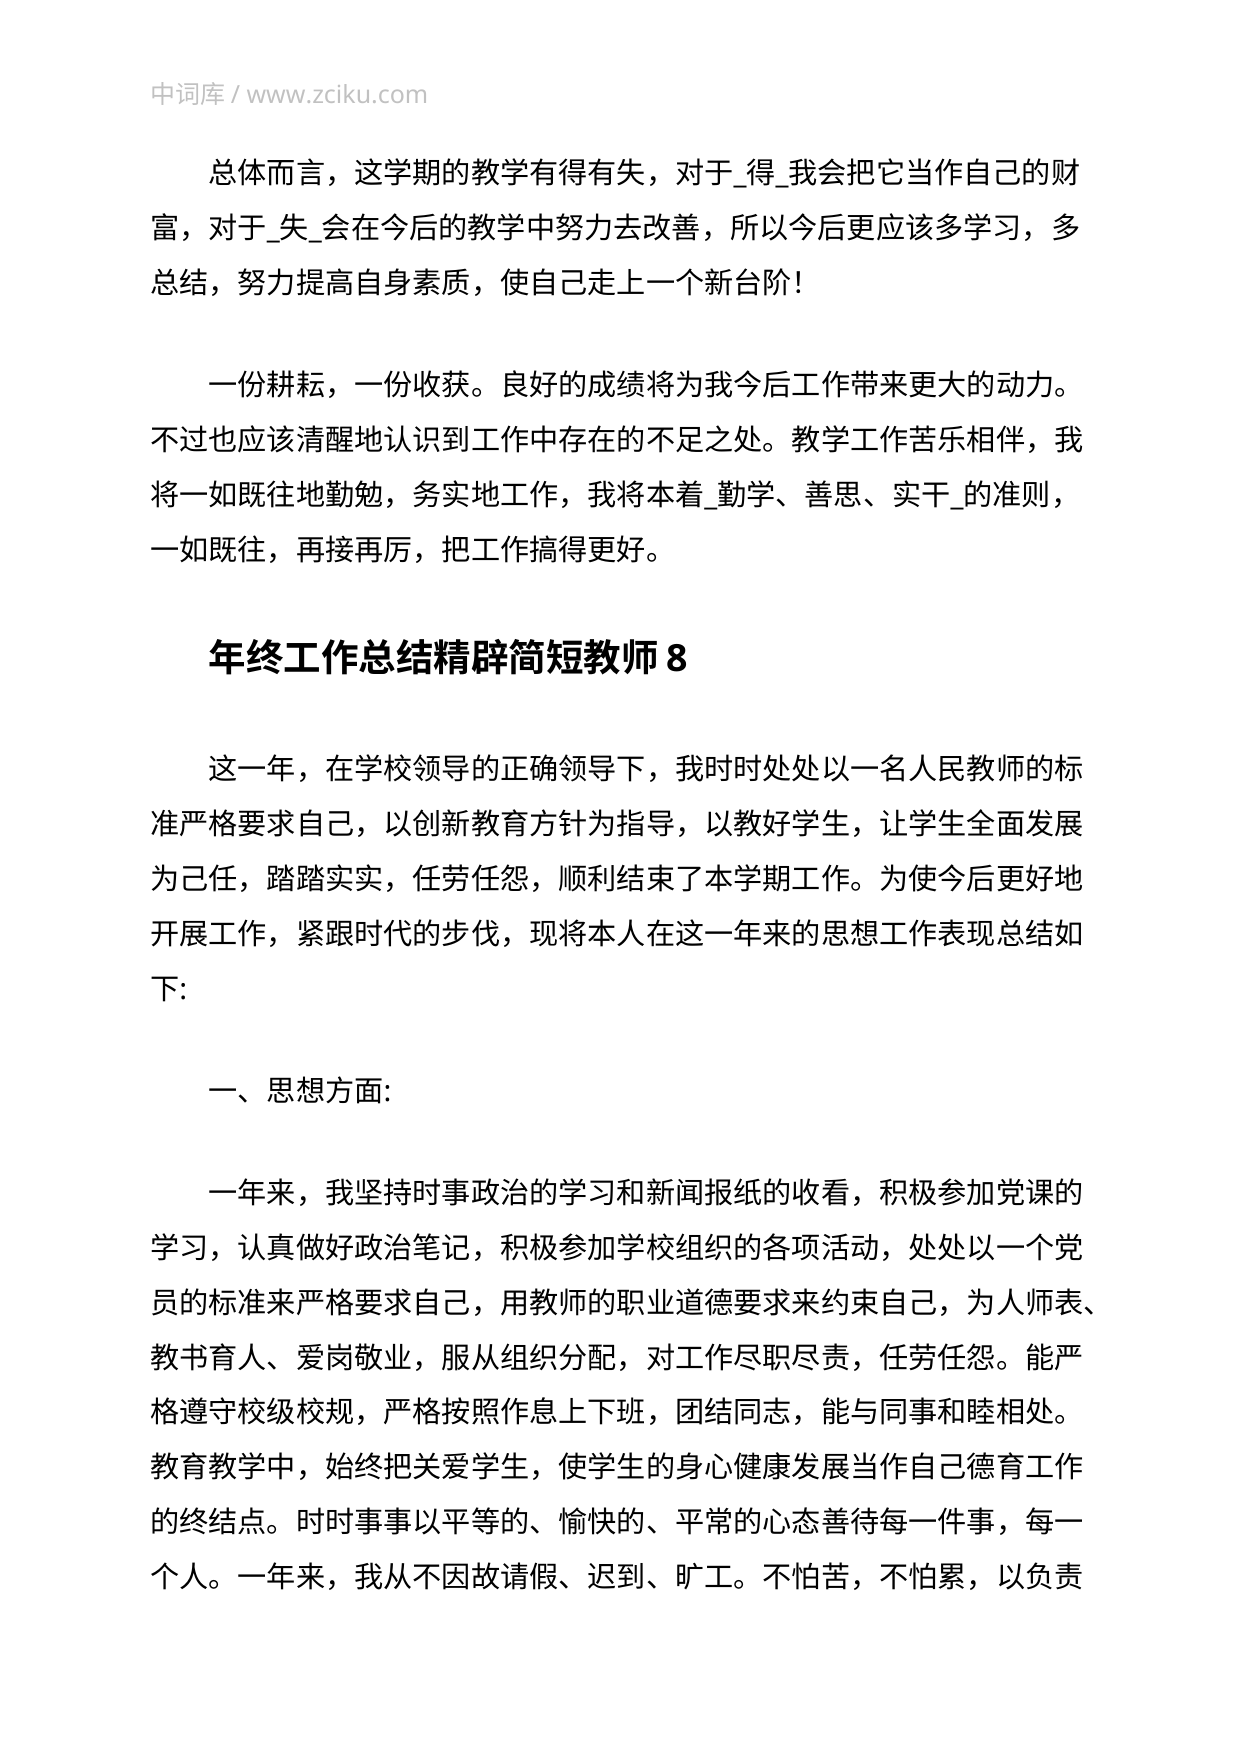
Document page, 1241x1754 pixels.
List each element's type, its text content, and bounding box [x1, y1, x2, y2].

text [150, 1169, 1090, 1596]
text 这一年，在学校领导的正确领导下，我时时处处以一名人民教师的标准严格要求自己，以创新教育方针为指导，以教好学生，让学生全面发展为己任，踏踏实实，任劳任怨，顺利结束了本学期工作。为使今后更好地开展工作，紧跟时代的步伐，现将本人在这一年来的思想工作表现总结如下: [150, 746, 1090, 1008]
text 总体而言，这学期的教学有得有失，对于_得_我会把它当作自己的财富，对于_失_会在今后的教学中努力去改善，所以今后更应该多学习，多总结，努力提高自身素质，使自己走上一个新台阶！ [150, 150, 1090, 302]
text 年终工作总结精辟简短教师8 [150, 628, 1090, 683]
text 一、思想方面: [150, 1067, 1090, 1110]
text 一份耕耘，一份收获。良好的成绩将为我今后工作带来更大的动力。不过也应该清醒地认识到工作中存在的不足之处。教学工作苦乐相伴，我将一如既往地勤勉，务实地工作，我将本着_勤学、善思、实干_的准则，一如既往，再接再厉，把工作搞得更好。 [150, 362, 1090, 569]
